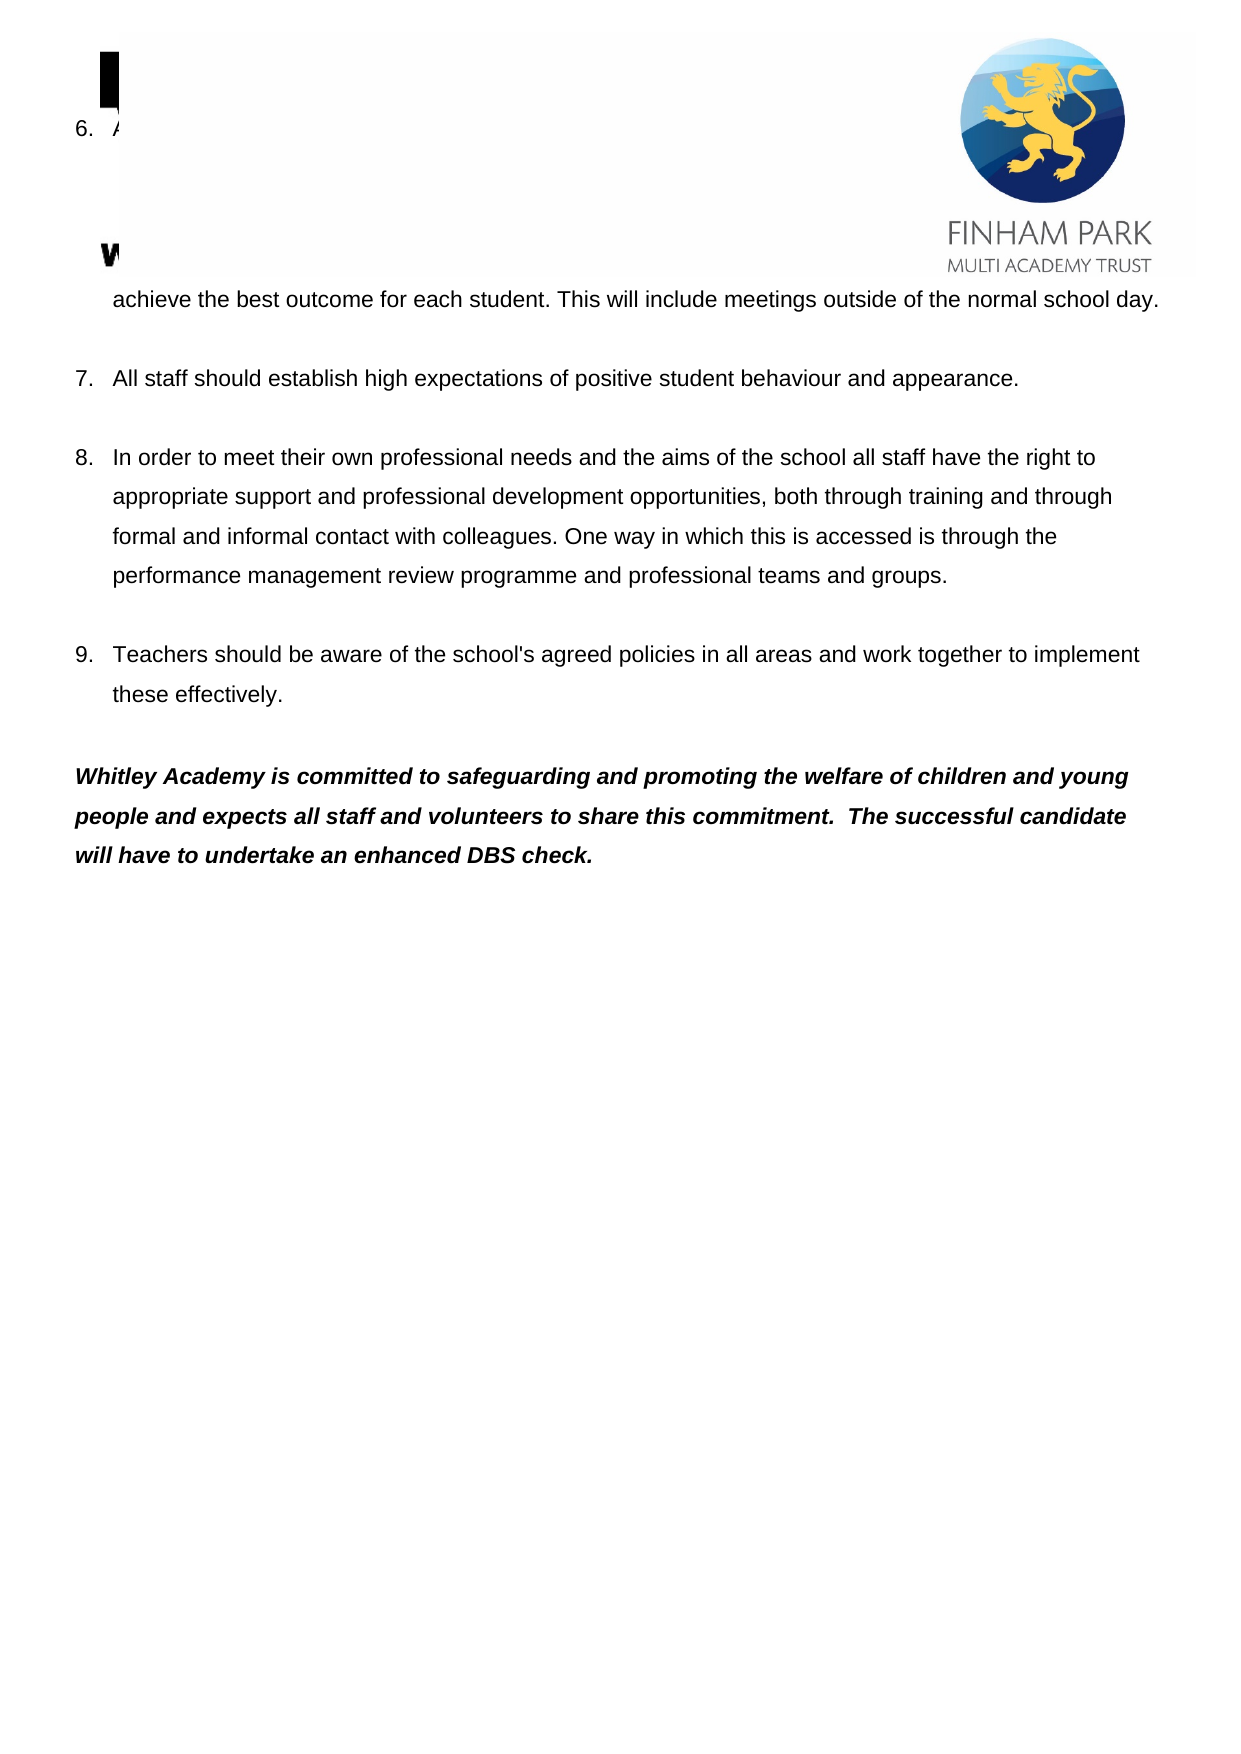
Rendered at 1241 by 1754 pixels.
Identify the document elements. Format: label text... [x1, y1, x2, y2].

picture [100, 32, 1195, 277]
list In order to meet their own professional needs and the aims of the school all staff have the right to appropriate support and professional development opportunities, both through training and through formal and informal contact with colleagues. One way in which this is accessed is through the performance management review programme and professional teams and groups. [75, 444, 1165, 588]
list All staff should work in partnership with parents, communicating with them and always seeking to achieve the best outcome for each student. This will include meetings outside of the normal school day. [75, 114, 1165, 312]
list Teachers should be aware of the school's agreed policies in all areas and work together to implement these effectively. [75, 641, 1165, 707]
list All staff should establish high expectations of positive student behaviour and appearance. [75, 365, 1165, 391]
text Whitley Academy is committed to safeguarding and promoting the welfare of children and young people and expects all staff and volunteers to share this commitment. The successful candidate will have to undertake an enhanced DBS check. [75, 763, 1165, 868]
